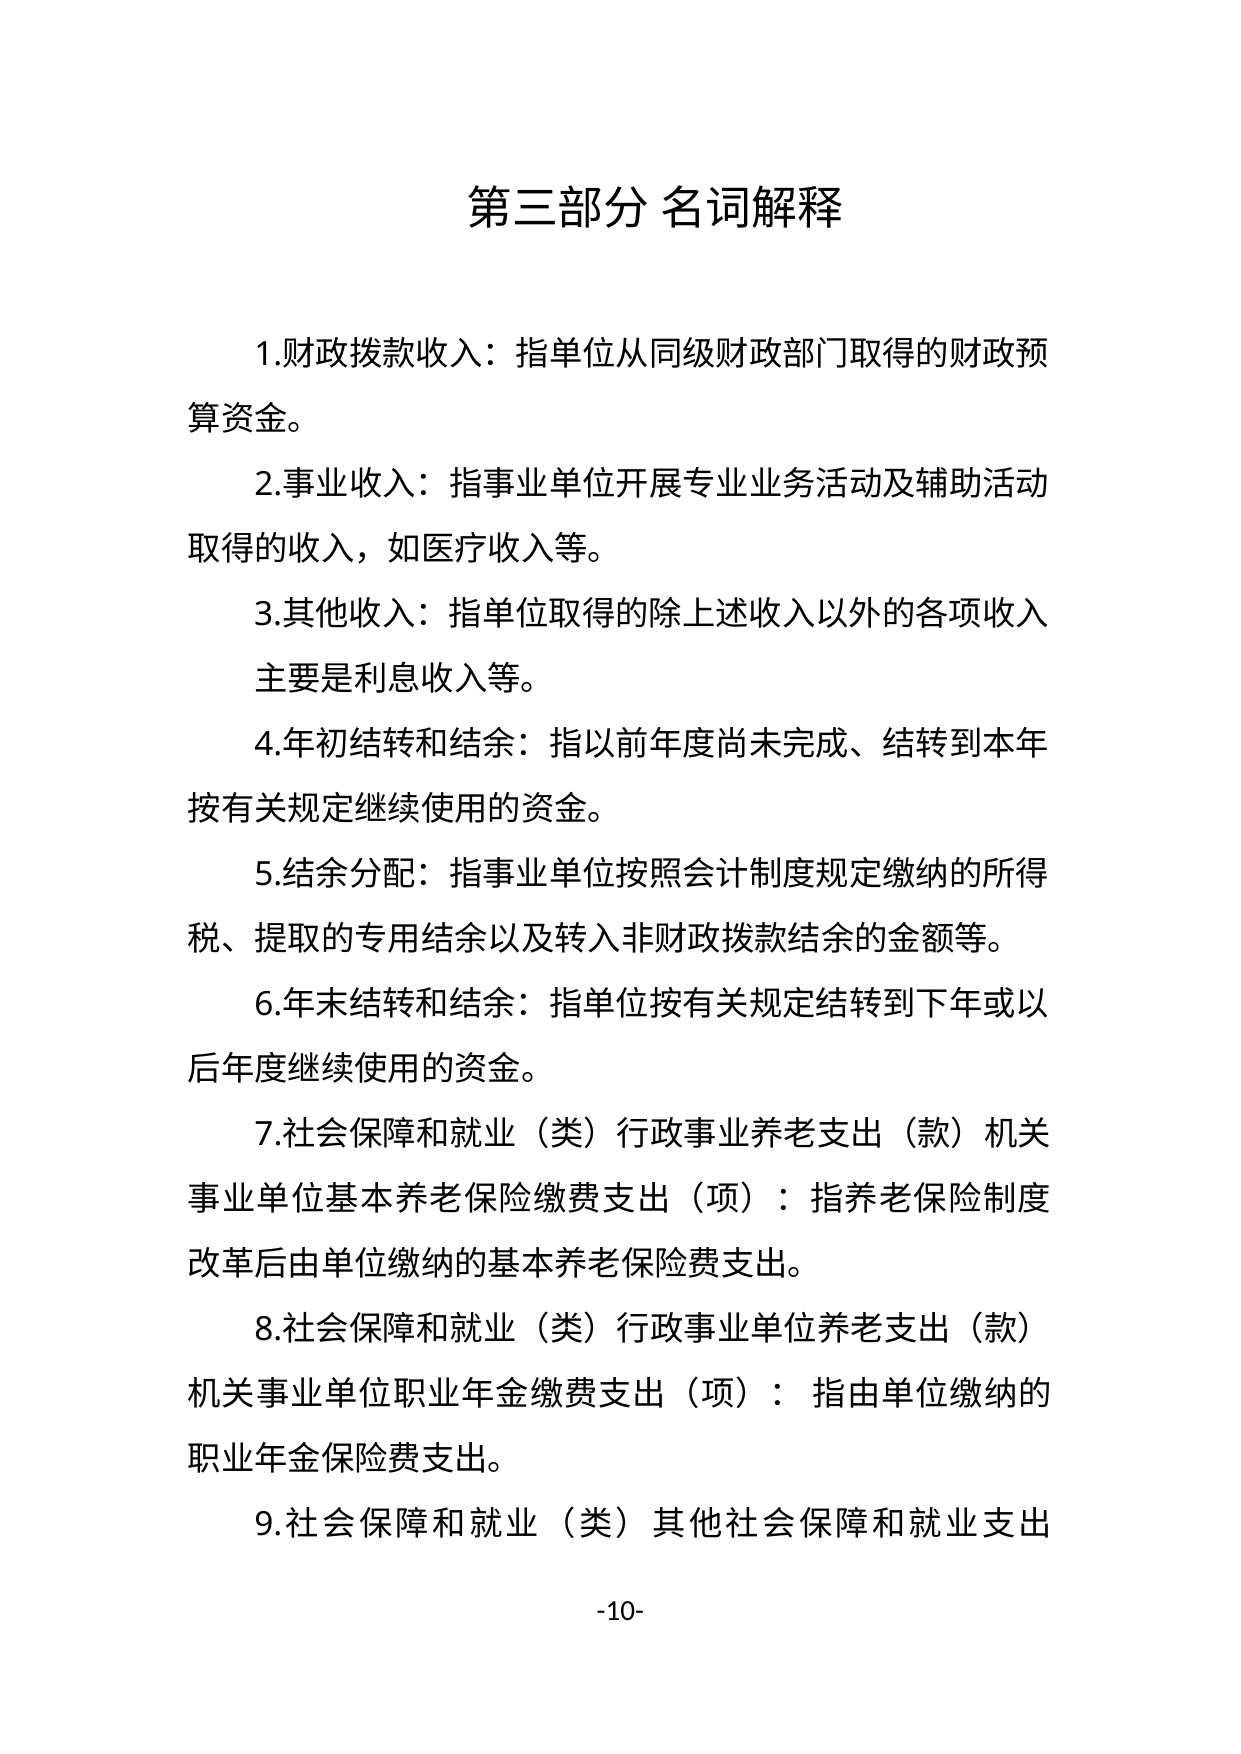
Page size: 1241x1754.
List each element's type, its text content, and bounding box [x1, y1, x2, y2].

text 6.年末结转和结余：指单位按有关规定结转到下年或以后年度继续使用的资金。 [187, 968, 1053, 1098]
text 4.年初结转和结余：指以前年度尚未完成、结转到本年按有关规定继续使用的资金。 [187, 708, 1053, 838]
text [187, 1488, 1053, 1553]
text 7.社会保障和就业（类）行政事业养老支出（款）机关事业单位基本养老保险缴费支出（项）：指养老保险制度改革后由单位缴纳的基本养老保险费支出。 [187, 1098, 1053, 1293]
list 名词解释 [187, 156, 1053, 253]
text 1.财政拨款收入：指单位从同级财政部门取得的财政预算资金。 [187, 318, 1053, 448]
text 8.社会保障和就业（类）行政事业单位养老支出（款）机关事业单位职业年金缴费支出（项）： 指由单位缴纳的职业年金保险费支出。 [187, 1293, 1053, 1488]
text 2.事业收入：指事业单位开展专业业务活动及辅助活动取得的收入，如医疗收入等。 [187, 448, 1053, 578]
text 5.结余分配：指事业单位按照会计制度规定缴纳的所得税、提取的专用结余以及转入非财政拨款结余的金额等。 [187, 838, 1053, 968]
text 3.其他收入：指单位取得的除上述收入以外的各项收入主要是利息收入等。 [254, 578, 1053, 708]
